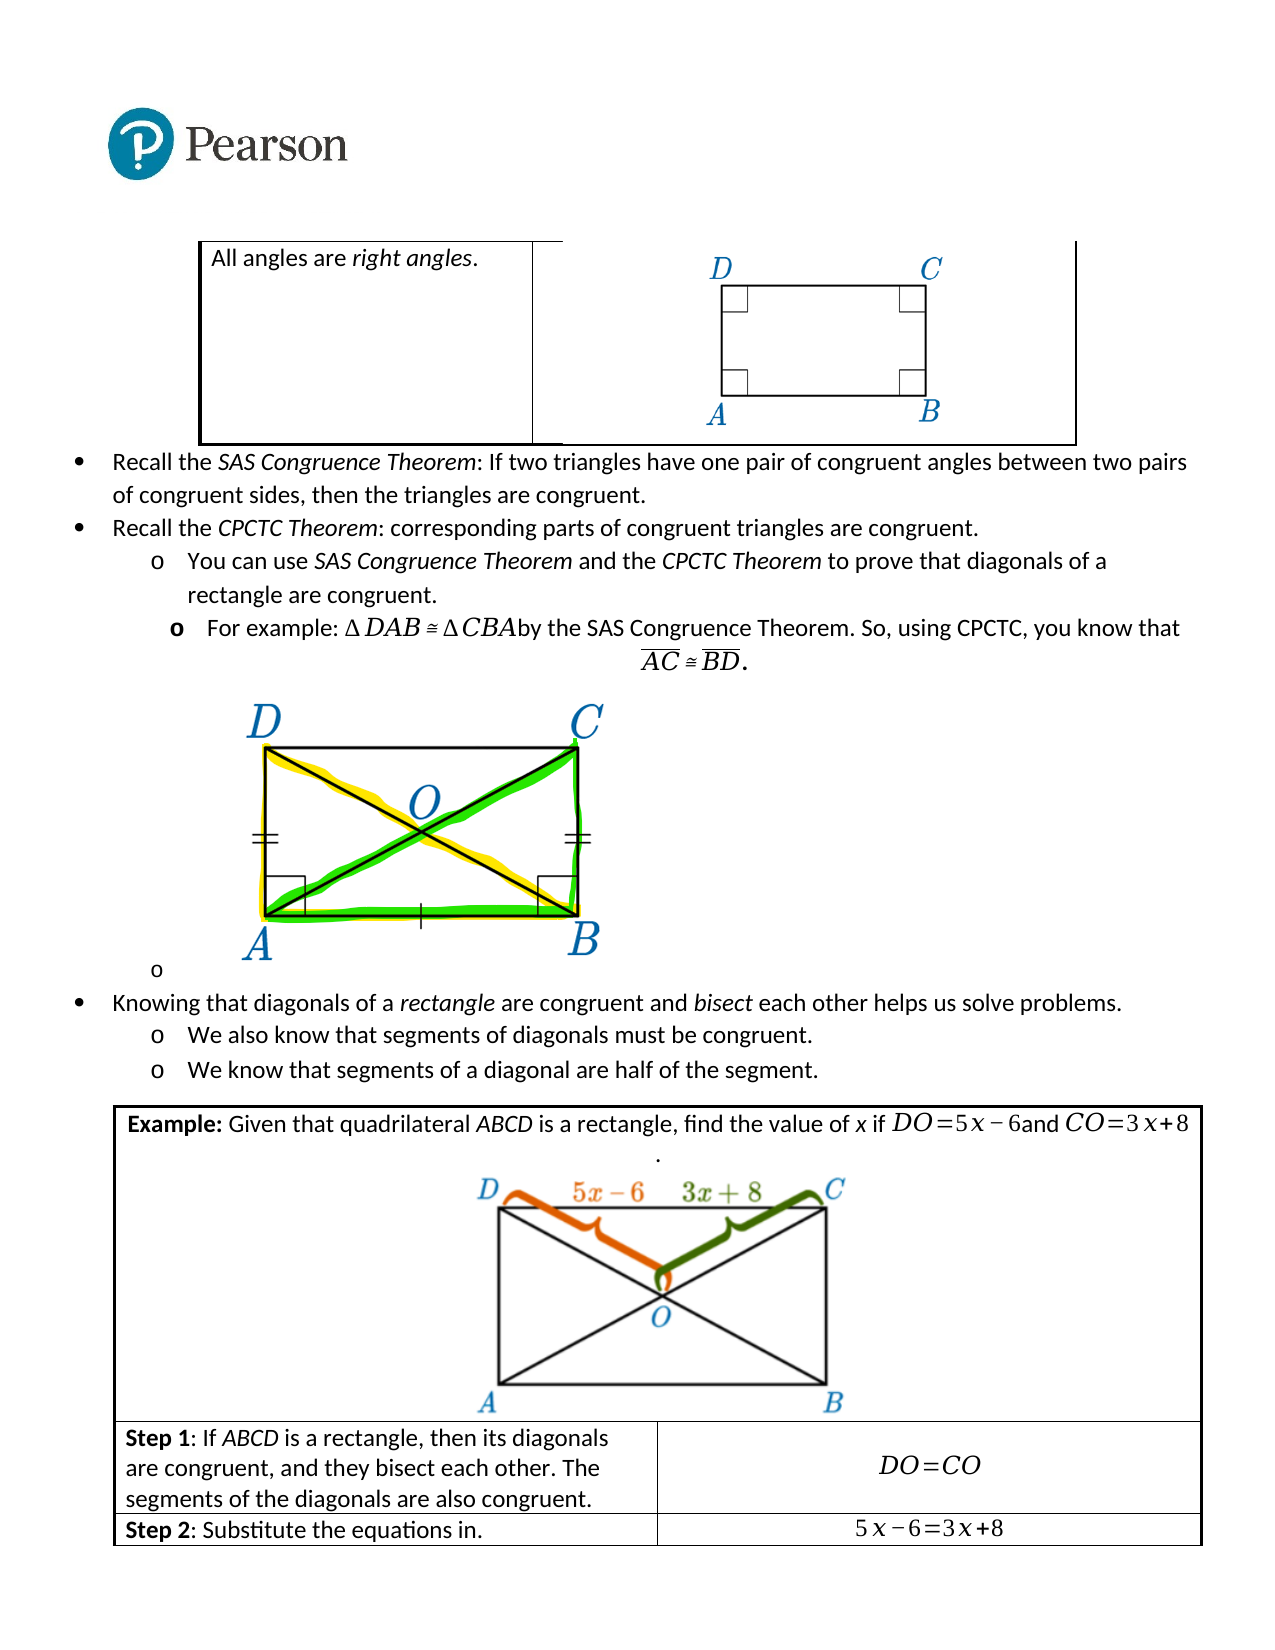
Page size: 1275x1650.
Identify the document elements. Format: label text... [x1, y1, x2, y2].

table_header Example: Given that quadrilateral ABCD is a rectangle, find the value of x if and . [116, 1108, 1200, 1421]
table_cell Step 2: Substitute the equations in. [116, 1514, 657, 1545]
list Recall the SAS Congruence Theorem: If two triangles have one pair of congruent angles between two pairs of congruent sides, then the triangles are congruent. [75, 446, 1200, 510]
table_cell [658, 1422, 1200, 1513]
table_cell Step 1: If ABCD is a rectangle, then its diagonals are congruent, and they bisect each other. The segments of the diagonals are also congruent. [116, 1422, 657, 1513]
list For example: by the SAS Congruence Theorem. So, using CPCTC, you know that . [150, 612, 1200, 677]
list You can use SAS Congruence Theorem and the CPCTC Theorem to prove that diagonals of a rectangle are congruent. [150, 545, 1200, 610]
list We know that segments of a diagonal are half of the segment. [150, 1054, 1200, 1086]
list Knowing that diagonals of a rectangle are congruent and bisect each other helps us solve problems. [75, 987, 1200, 1017]
table_cell [533, 242, 562, 443]
picture [75, 75, 380, 213]
table_cell All angles are right angles. [202, 242, 532, 443]
list We also know that segments of diagonals must be congruent. [150, 1020, 1200, 1051]
table_cell [658, 1514, 1200, 1545]
list Recall the CPCTC Theorem: corresponding parts of congruent triangles are congruent. [75, 512, 1200, 543]
